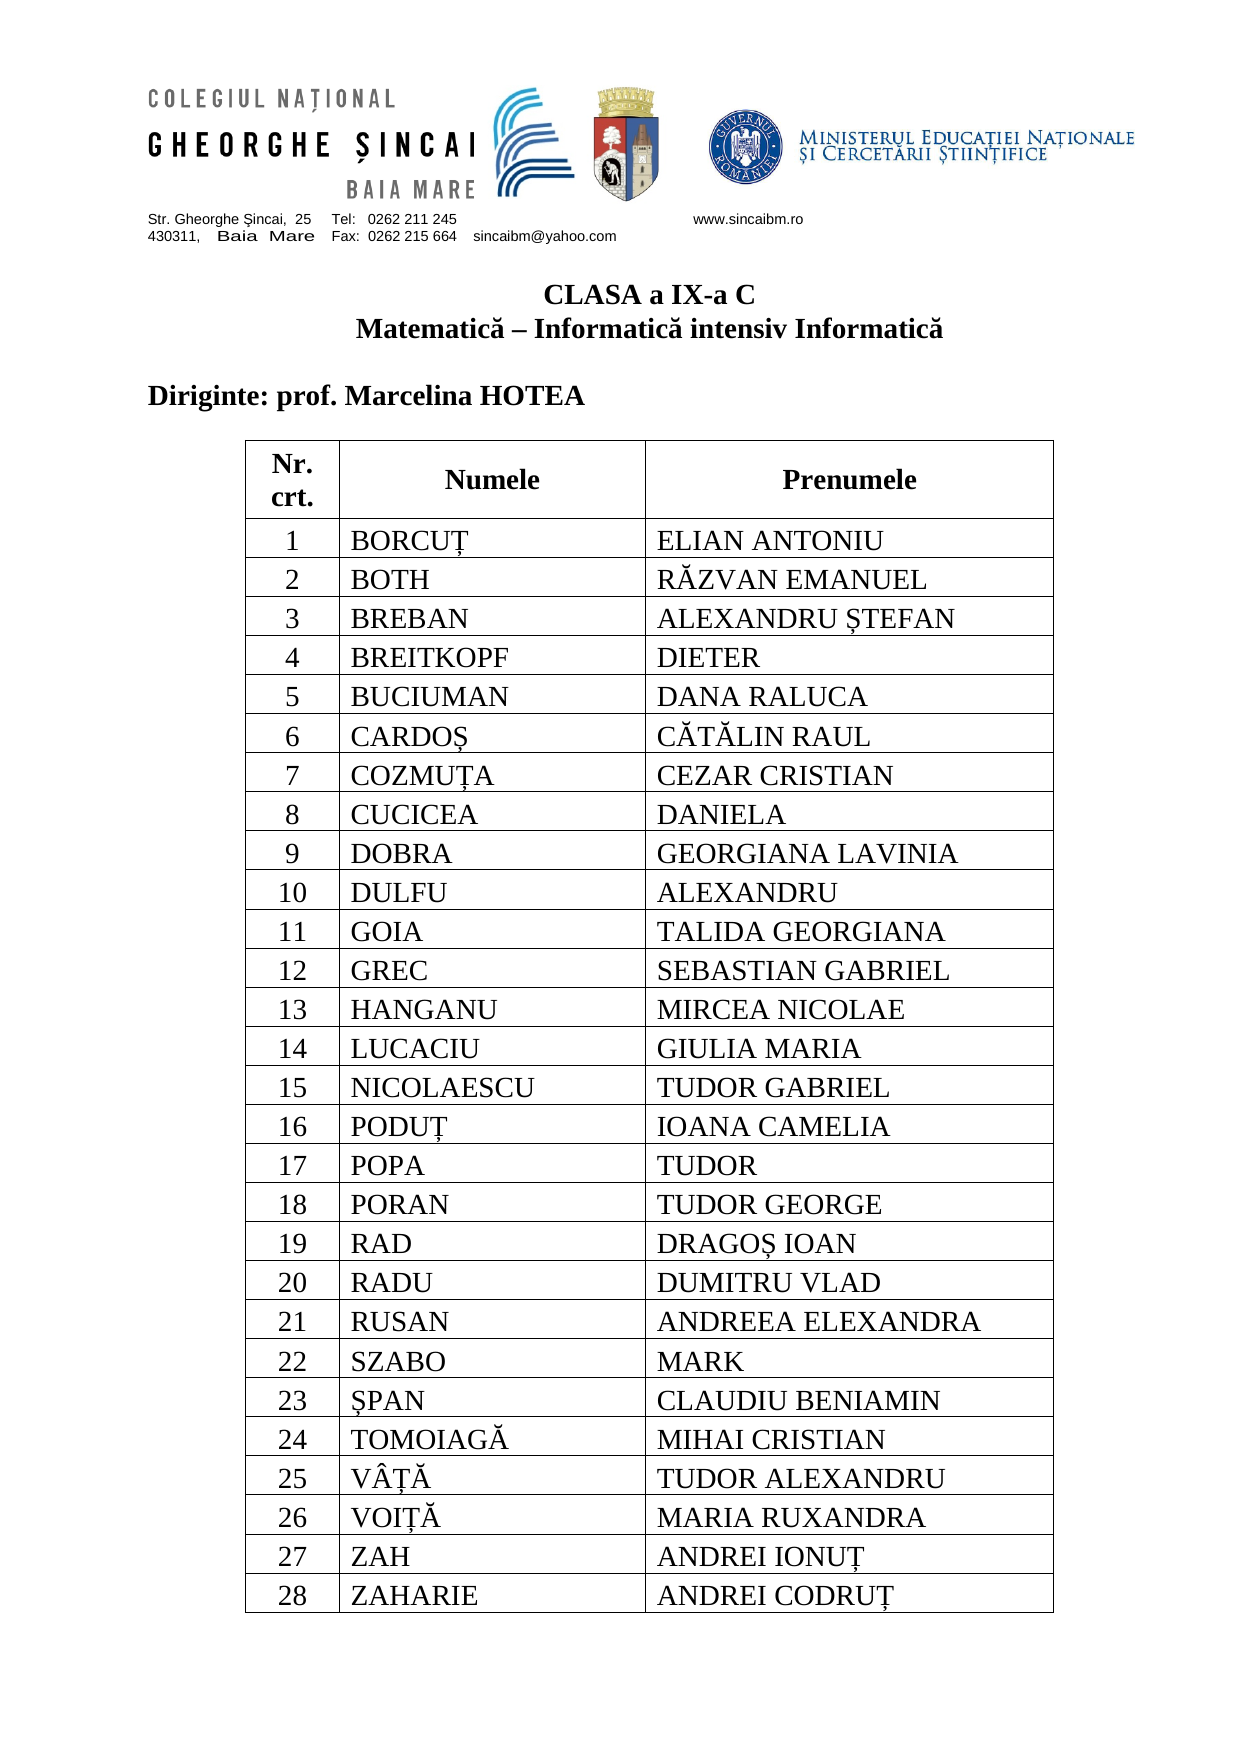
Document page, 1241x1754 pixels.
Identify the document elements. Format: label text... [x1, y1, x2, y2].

table_cell HANGANU [340, 988, 645, 1026]
table_cell SEBASTIAN GABRIEL [646, 949, 1053, 987]
table_cell DOBRA [340, 831, 645, 869]
table_cell ELIAN ANTONIU [646, 519, 1053, 557]
table_cell ALEXANDRU ȘTEFAN [646, 597, 1053, 635]
table_cell 21 [246, 1300, 339, 1338]
table_cell CARDOȘ [340, 714, 645, 752]
text Str. Gheorghe Şincai, 25 Tel: 0262 211 245 www.sincaibm.ro [148, 210, 1152, 227]
table_cell TUDOR ALEXANDRU [646, 1456, 1053, 1494]
table_cell RADU [340, 1261, 645, 1299]
table_cell MIRCEA NICOLAE [646, 988, 1053, 1026]
table_cell BREITKOPF [340, 636, 645, 674]
table_header Nr. crt. [246, 441, 339, 518]
table_cell GREC [340, 949, 645, 987]
table_cell RAD [340, 1222, 645, 1260]
table_cell 25 [246, 1456, 339, 1494]
table_cell RĂZVAN EMANUEL [646, 558, 1053, 596]
table_cell 8 [246, 792, 339, 830]
table_cell CLAUDIU BENIAMIN [646, 1378, 1053, 1416]
table_cell ANDREI CODRUȚ [646, 1574, 1053, 1612]
table_cell 23 [246, 1378, 339, 1416]
table_cell TOMOIAGĂ [340, 1417, 645, 1455]
table_cell 7 [246, 753, 339, 791]
table_cell SZABO [340, 1339, 645, 1377]
table_cell RUSAN [340, 1300, 645, 1338]
table_cell ZAH [340, 1535, 645, 1572]
table_cell ALEXANDRU [646, 870, 1053, 908]
table_cell 11 [246, 910, 339, 947]
table_header Numele [340, 441, 645, 518]
table_cell 17 [246, 1144, 339, 1182]
table_cell 20 [246, 1261, 339, 1299]
table_cell 13 [246, 988, 339, 1026]
table_cell 19 [246, 1222, 339, 1260]
picture [147, 88, 474, 199]
table_cell VOIȚĂ [340, 1495, 645, 1533]
table_cell 9 [246, 831, 339, 869]
table_cell 10 [246, 870, 339, 908]
table_cell ȘPAN [340, 1378, 645, 1416]
table_cell LUCACIU [340, 1027, 645, 1065]
table_cell TUDOR [646, 1144, 1053, 1182]
table_cell BOTH [340, 558, 645, 596]
table_cell 2 [246, 558, 339, 596]
table_cell 18 [246, 1183, 339, 1221]
table_cell TUDOR GEORGE [646, 1183, 1053, 1221]
text 430311, Baia Mare Fax: 0262 215 664 sincaibm@yahoo.com [148, 227, 1152, 244]
table_cell MARIA RUXANDRA [646, 1495, 1053, 1533]
picture [477, 75, 675, 210]
table_cell 26 [246, 1495, 339, 1533]
table_cell ZAHARIE [340, 1574, 645, 1612]
table_cell DIETER [646, 636, 1053, 674]
table_cell PODUȚ [340, 1105, 645, 1143]
table_cell GEORGIANA LAVINIA [646, 831, 1053, 869]
table_cell BORCUȚ [340, 519, 645, 557]
table_cell 12 [246, 949, 339, 987]
table_cell DRAGOȘ IOAN [646, 1222, 1053, 1260]
table_cell DANIELA [646, 792, 1053, 830]
table_cell DUMITRU VLAD [646, 1261, 1053, 1299]
table_cell 28 [246, 1574, 339, 1612]
table_cell 15 [246, 1066, 339, 1104]
table_cell GOIA [340, 910, 645, 947]
table_cell CEZAR CRISTIAN [646, 753, 1053, 791]
table_cell MIHAI CRISTIAN [646, 1417, 1053, 1455]
table_cell POPA [340, 1144, 645, 1182]
table_cell GIULIA MARIA [646, 1027, 1053, 1065]
table_cell MARK [646, 1339, 1053, 1377]
table_cell 14 [246, 1027, 339, 1065]
table_cell 27 [246, 1535, 339, 1572]
table_cell DULFU [340, 870, 645, 908]
table_cell BUCIUMAN [340, 675, 645, 713]
table_cell NICOLAESCU [340, 1066, 645, 1104]
table_cell 4 [246, 636, 339, 674]
text Diriginte: prof. Marcelina HOTEA [148, 378, 1152, 412]
table_cell CUCICEA [340, 792, 645, 830]
picture [701, 106, 1142, 189]
table_cell IOANA CAMELIA [646, 1105, 1053, 1143]
table_header Prenumele [646, 441, 1053, 518]
table_cell 16 [246, 1105, 339, 1143]
table_cell 3 [246, 597, 339, 635]
table_cell 22 [246, 1339, 339, 1377]
table_cell BREBAN [340, 597, 645, 635]
table_cell ANDREEA ELEXANDRA [646, 1300, 1053, 1338]
table_cell TUDOR GABRIEL [646, 1066, 1053, 1104]
table_cell 6 [246, 714, 339, 752]
text CLASA a IX-a C Matematică – Informatică intensiv Informatică [148, 277, 1152, 344]
table_cell 5 [246, 675, 339, 713]
table_cell CĂTĂLIN RAUL [646, 714, 1053, 752]
table_cell VÂȚĂ [340, 1456, 645, 1494]
table_cell TALIDA GEORGIANA [646, 910, 1053, 947]
table_cell ANDREI IONUȚ [646, 1535, 1053, 1572]
table_cell 24 [246, 1417, 339, 1455]
table_cell 1 [246, 519, 339, 557]
table_cell DANA RALUCA [646, 675, 1053, 713]
table_cell PORAN [340, 1183, 645, 1221]
table_cell COZMUȚA [340, 753, 645, 791]
